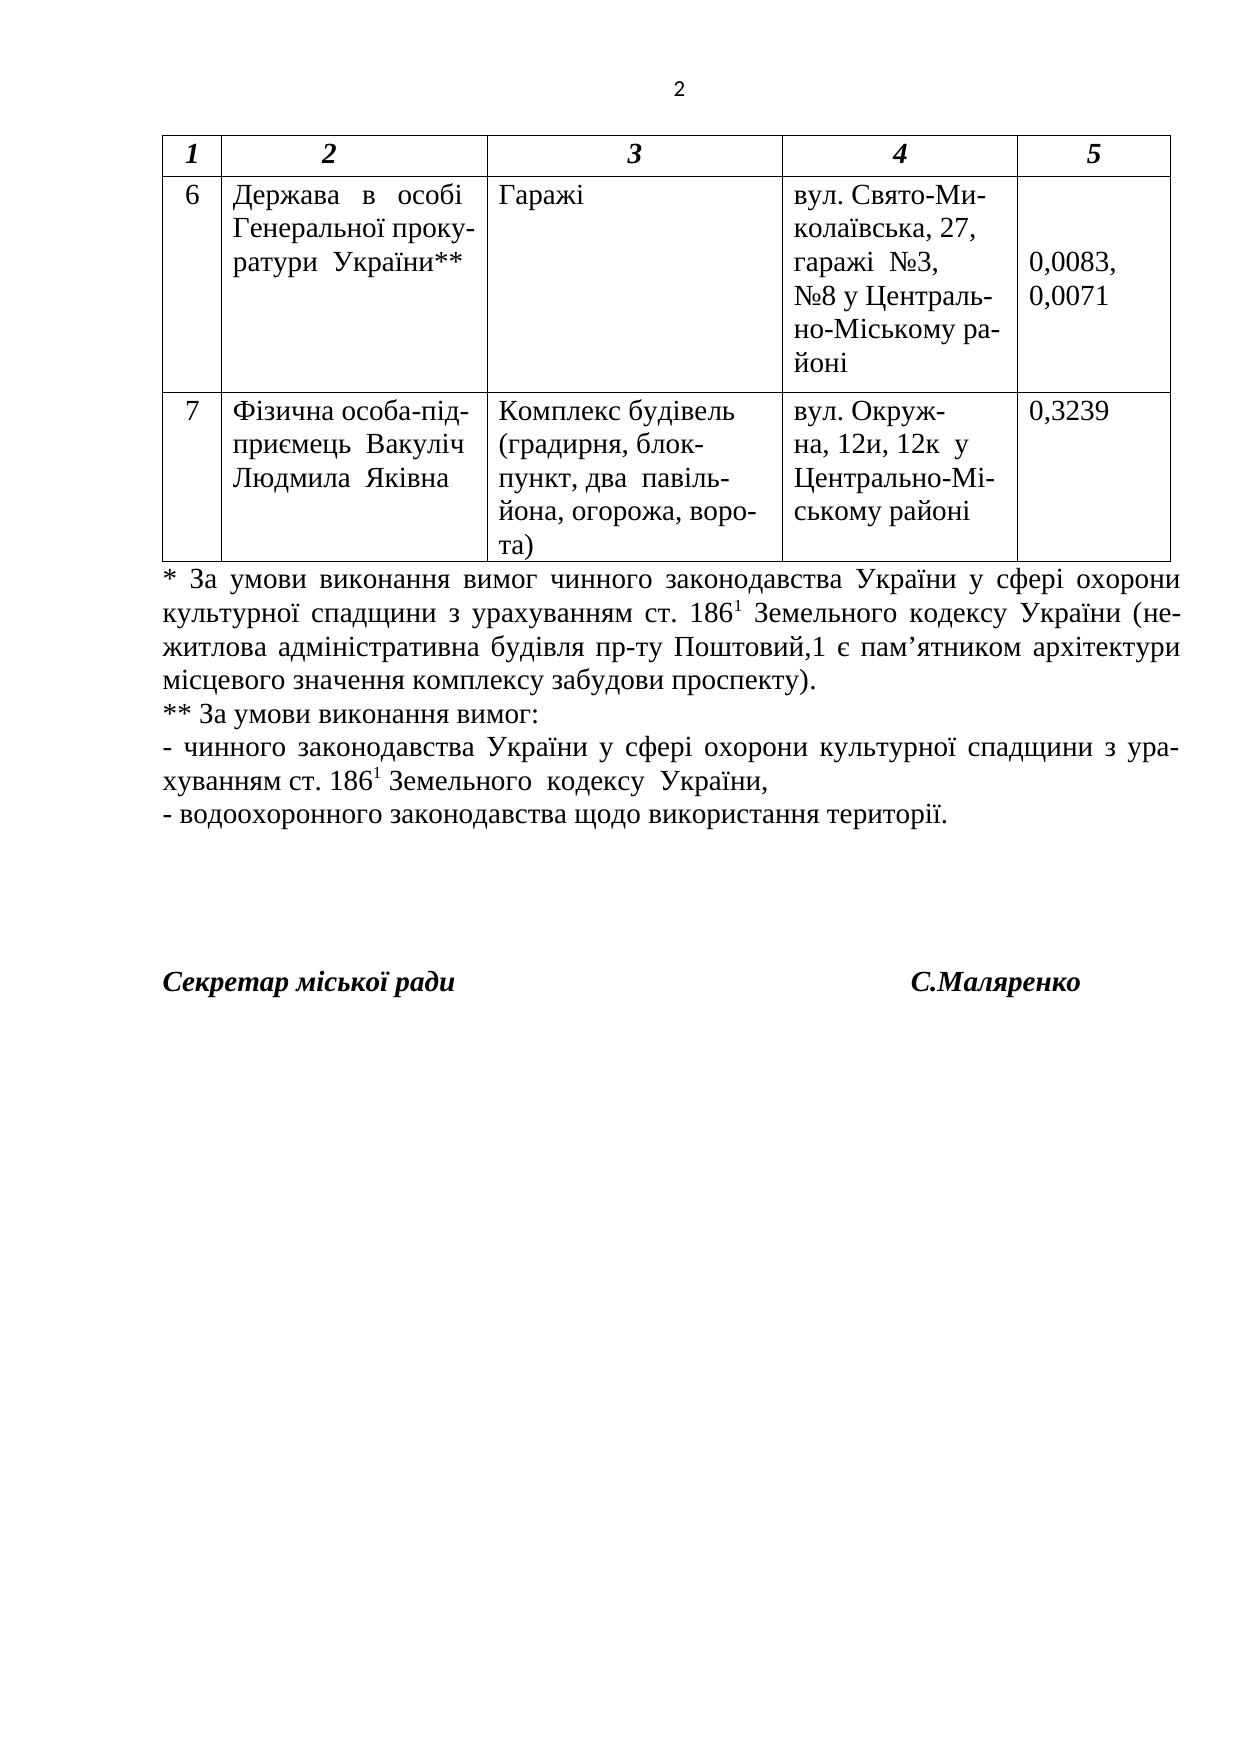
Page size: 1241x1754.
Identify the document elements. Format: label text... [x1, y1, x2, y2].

table_cell 3 [488, 136, 782, 176]
text - чинного законодавства України у сфері охорони культурної спадщини з ура-хуванням ст. 1861 Земельного кодексу України, [162, 729, 1181, 796]
table_cell [488, 320, 782, 392]
table_cell 1 [163, 136, 221, 176]
table_cell вул. Свято-Ми-колаївська, 27, гаражі №3, №8 у Централь- но-Міському ра-йоні [783, 177, 1017, 392]
table_cell 0,0083, 0,0071 [1018, 177, 1170, 320]
table_cell 7 [163, 393, 221, 561]
table_cell [1018, 320, 1170, 392]
table_cell [163, 320, 221, 392]
table_cell Держава в особі Генеральної проку-ратури України** [222, 177, 487, 320]
table_cell [222, 320, 487, 392]
table_cell Фізична особа-під-приємець Вакуліч Людмила Яківна [222, 393, 487, 561]
table_cell 0,3239 [1018, 393, 1170, 561]
table_cell 6 [163, 177, 221, 320]
text Секретар міської ради С.Маляренко [162, 964, 1181, 998]
text * За умови виконання вимог чинного законодавства України у сфері охорони культурної спадщини з урахуванням ст. 1861 Земельного кодексу України (не-житлова адміністративна будівля пр-ту Поштовий,1 є пам’ятником архітектури місцевого значення комплексу забудови проспекту). [162, 562, 1181, 696]
table_cell Гаражі [488, 177, 782, 320]
table_cell вул. Окруж- на, 12и, 12к у Центрально-Мі-ському районі [783, 393, 1017, 561]
table_cell Комплекс будівель (градирня, блок-пункт, два павіль-йона, огорожа, воро-та) [488, 393, 782, 561]
text - водоохоронного законодавства щодо використання території. [162, 796, 1181, 830]
text ** За умови виконання вимог: [162, 696, 1181, 729]
table_cell 2 [222, 136, 487, 176]
table_cell 5 [1018, 136, 1170, 176]
table_cell 4 [783, 136, 1017, 176]
